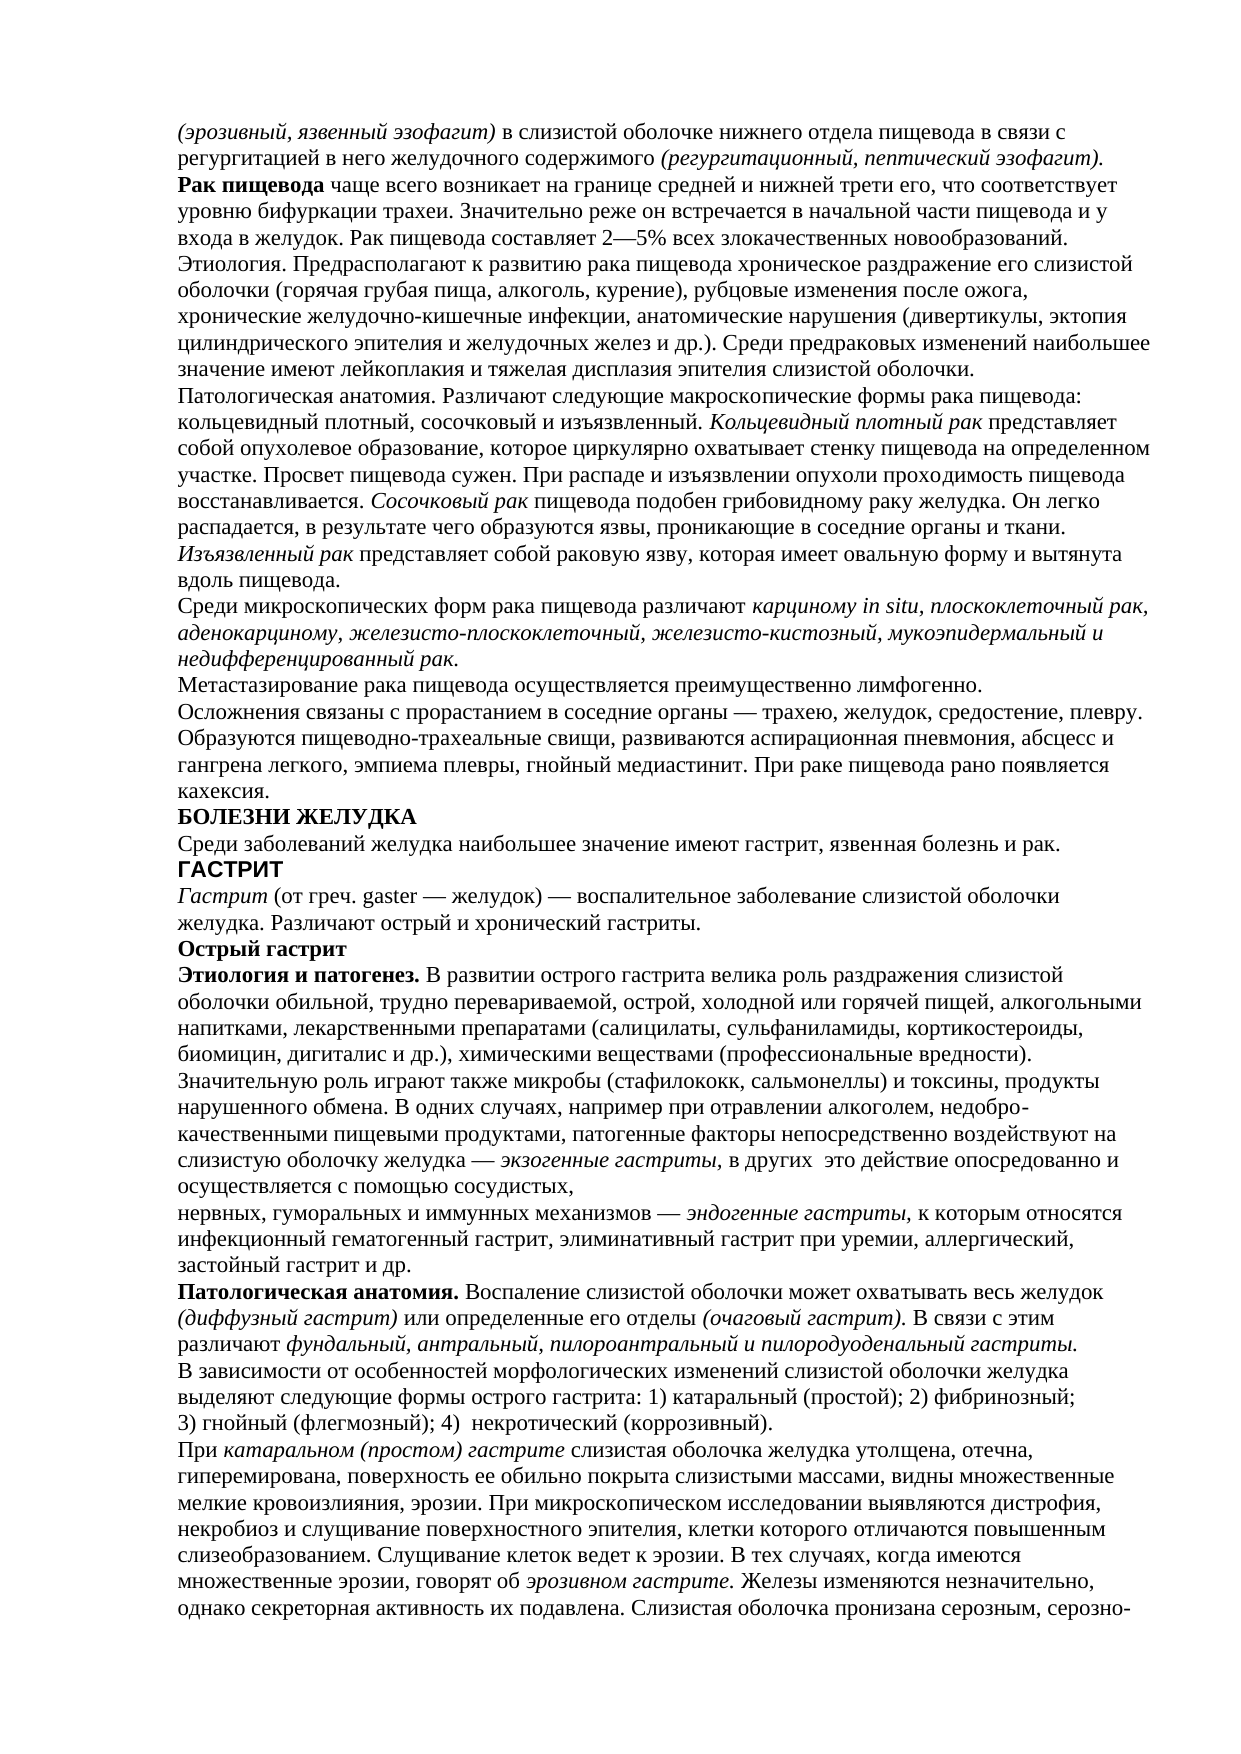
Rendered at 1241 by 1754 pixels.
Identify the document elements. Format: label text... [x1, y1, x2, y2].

text БОЛЕЗНИ ЖЕЛУДКА [177, 803, 1152, 830]
text нервных, гуморальных и иммунных механизмов — эндогенные гастриты, к которым относятся инфекционный гематогенный гастрит, элиминативный гастрит при уремии, аллергический, застойный гастрит и др. [177, 1199, 1152, 1278]
text Среди заболеваний желудка наибольшее значение имеют гастрит, язвенная болезнь и рак. [177, 830, 1152, 856]
text Среди микроскопических форм рака пищевода различают карциному in situ, плоскоклеточный рак, аденокарциному, железисто-плоскоклеточный, железисто-кистозный, мукоэпидермальный и недифференцированный рак. [177, 592, 1152, 672]
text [177, 118, 1152, 171]
text Патологическая анатомия. Воспаление слизистой оболочки может охватывать весь желудок (диффузный гастрит) или определенные его отделы (очаговый гастрит). В связи с этим различают фундальный, антральный, пилороантральный и пилородуоденальный гастриты. [177, 1278, 1152, 1357]
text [177, 1436, 1152, 1620]
text В зависимости от особенностей морфологических изменений слизистой оболочки желудка выделяют следующие формы острого гастрита: 1) катаральный (простой); 2) фибринозный; 3) гнойный (флегмозный); 4) некротический (коррозивный). [177, 1357, 1152, 1436]
text Этиология и патогенез. В развитии острого гастрита велика роль раздражения слизистой оболочки обильной, трудно перевариваемой, острой, холодной или горячей пищей, алкогольными напитками, лекарственными препаратами (салицилаты, сульфаниламиды, кортикостероиды, биомицин, дигиталис и др.), химическими веществами (профессиональные вредности). Значительную роль играют также микробы (стафилококк, сальмонеллы) и токсины, продукты нарушенного обмена. В одних случаях, например при отравлении алкоголем, недоброкачественными пищевыми продуктами, патогенные факторы непосредственно воздействуют на слизистую оболочку желудка — экзогенные гастриты, в других это действие опосредованно и осуществляется с помощью сосудистых, [177, 961, 1152, 1199]
text ГАСТРИТ [177, 856, 1152, 882]
text Этиология. Предрасполагают к развитию рака пищевода хроническое раздражение его слизистой оболочки (горячая грубая пища, алкоголь, курение), рубцовые изменения после ожога, хронические желудочно-кишечные инфекции, анатомические нарушения (дивертикулы, эктопия цилиндрического эпителия и желудочных желез и др.). Среди предраковых изменений наибольшее значение имеют лейкоплакия и тяжелая дисплазия эпителия слизистой оболочки. [177, 250, 1152, 382]
text Гастрит (от греч. gaster — желудок) — воспалительное заболевание слизистой оболочки желудка. Различают острый и хронический гастриты. [177, 882, 1152, 935]
text Осложнения связаны с прорастанием в соседние органы — трахею, желудок, средостение, плевру. Образуются пищеводно-трахеальные свищи, развиваются аспирационная пневмония, абсцесс и гангрена легкого, эмпиема плевры, гнойный медиастинит. При раке пищевода рано появляется кахексия. [177, 698, 1152, 803]
text Острый гастрит [177, 935, 1152, 961]
text Рак пищевода чаще всего возникает на границе средней и нижней трети его, что соответствует уровню бифуркации трахеи. Значительно реже он встречается в начальной части пищевода и у входа в желудок. Рак пищевода составляет 2—5% всех злокачественных новообразований. [177, 171, 1152, 250]
text Метастазирование рака пищевода осуществляется преимущественно лимфогенно. [177, 672, 1152, 698]
text Патологическая анатомия. Различают следующие макроскопические формы рака пищевода: кольцевидный плотный, сосочковый и изъязвленный. Кольцевидный плотный рак представляет собой опухолевое образование, которое циркулярно охватывает стенку пищевода на определенном участке. Просвет пищевода сужен. При распаде и изъязвлении опухоли проходимость пищевода восстанавливается. Сосочковый рак пищевода подобен грибовидному раку желудка. Он легко распадается, в результате чего образуются язвы, проникающие в соседние органы и ткани. Изъязвленный рак представляет собой раковую язву, которая имеет овальную форму и вытянута вдоль пищевода. [177, 382, 1152, 592]
